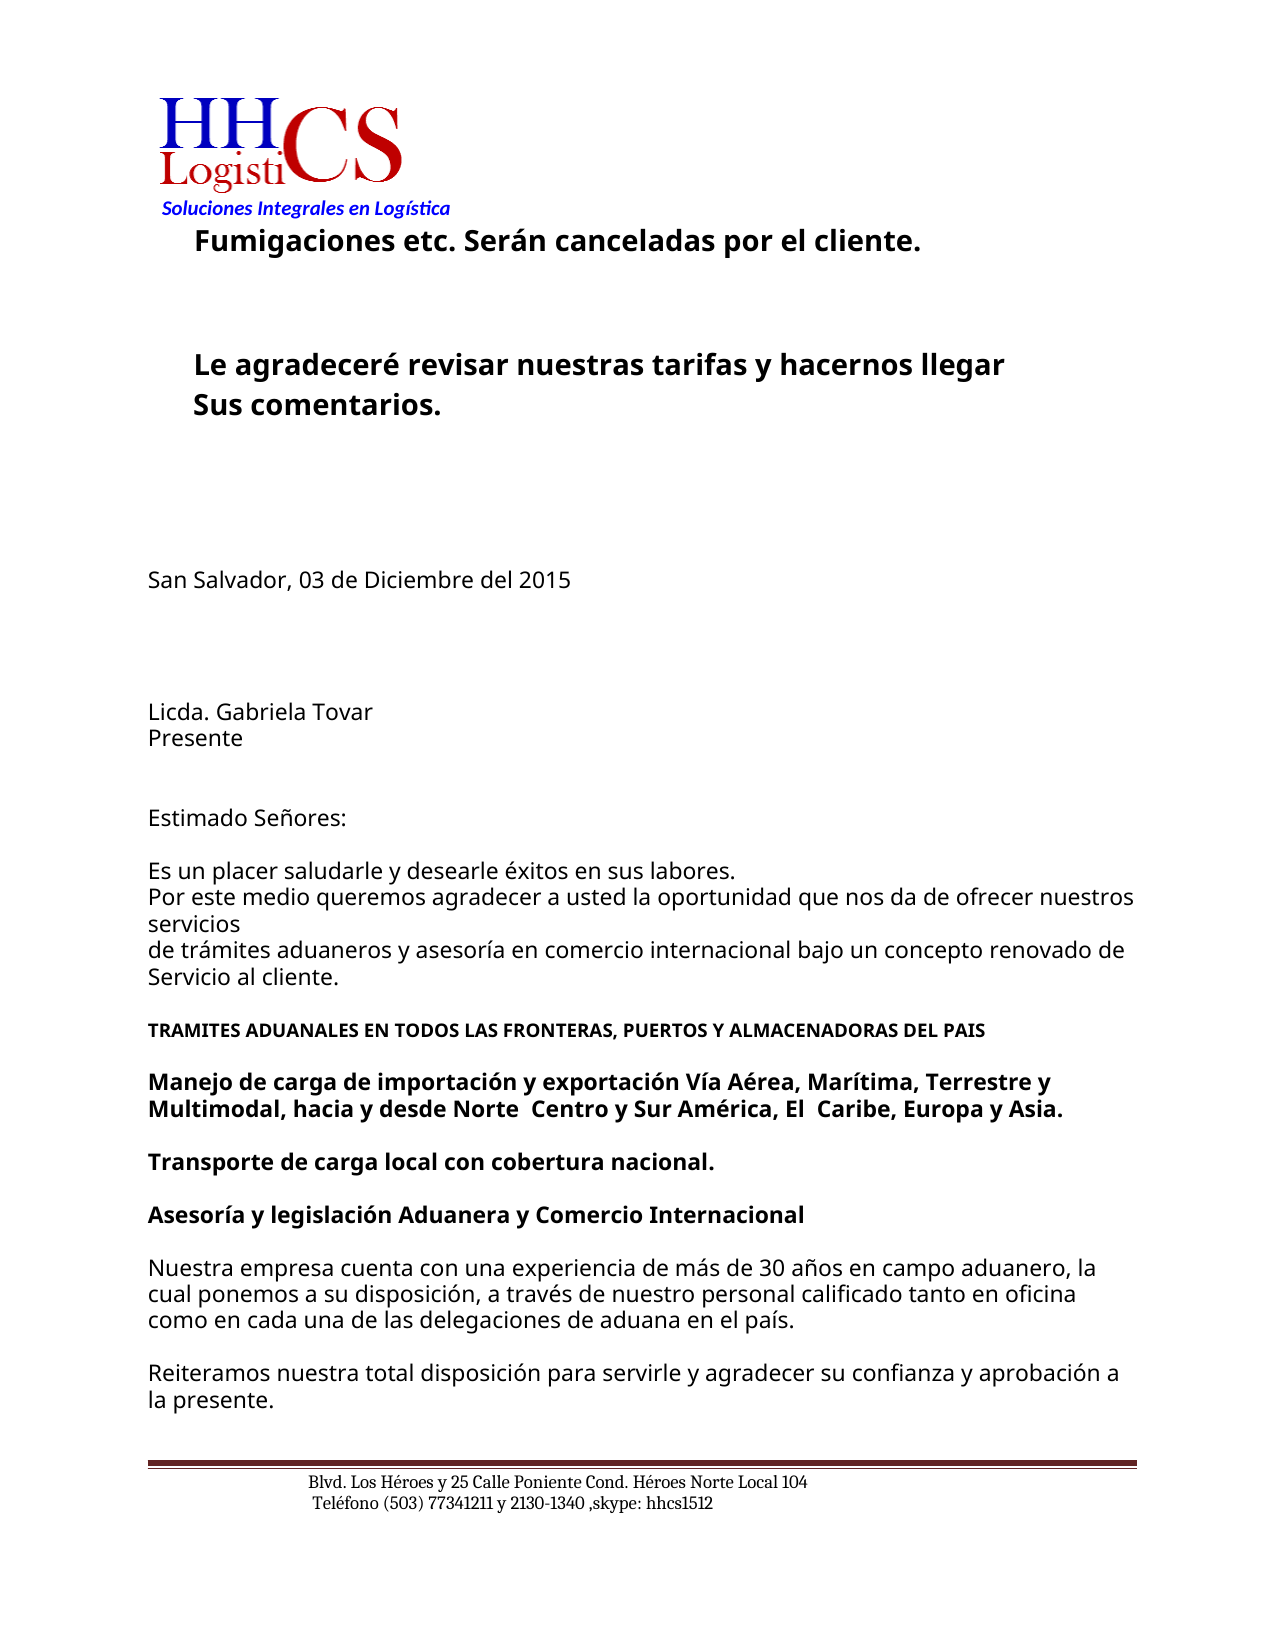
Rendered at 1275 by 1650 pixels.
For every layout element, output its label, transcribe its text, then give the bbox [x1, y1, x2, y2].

text Manejo de carga de importación y exportación Vía Aérea, Marítima, Terrestre y Multimodal, hacia y desde Norte Centro y Sur América, El Caribe, Europa y Asia. [148, 1069, 1137, 1122]
text de trámites aduaneros y asesoría en comercio internacional bajo un concepto renovado de [148, 937, 1137, 964]
text Reiteramos nuestra total disposición para servirle y agradecer su confianza y aprobación a la presente. [148, 1361, 1137, 1413]
text Presente [148, 726, 1137, 752]
text Es un placer saludarle y desearle éxitos en sus labores. [148, 858, 1137, 884]
text Asesoría y legislación Aduanera y Comercio Internacional [148, 1202, 1137, 1228]
text Servicio al cliente. [148, 964, 1137, 990]
picture [147, 88, 409, 195]
text Por este medio queremos agradecer a usted la oportunidad que nos da de ofrecer nuestros servicios [148, 884, 1137, 937]
text Nuestra empresa cuenta con una experiencia de más de 30 años en campo aduanero, la cual ponemos a su disposición, a través de nuestro personal calificado tanto en oficina como en cada una de las delegaciones de aduana en el país. [148, 1255, 1137, 1334]
text Transporte de carga local con cobertura nacional. [148, 1149, 1137, 1175]
text Licda. Gabriela Tovar [148, 699, 1137, 726]
text San Salvador, 03 de Diciembre del 2015 [148, 567, 1137, 593]
text Fumigaciones etc. Serán canceladas por el cliente. [171, 220, 1137, 260]
text Estimado Señores: [148, 805, 1137, 831]
text TRAMITES ADUANALES EN TODOS LAS FRONTERAS, PUERTOS Y ALMACENADORAS DEL PAIS [148, 1017, 1137, 1043]
text Sus comentarios. [148, 384, 1137, 423]
text Le agradeceré revisar nuestras tarifas y hacernos llegar [148, 344, 1137, 384]
